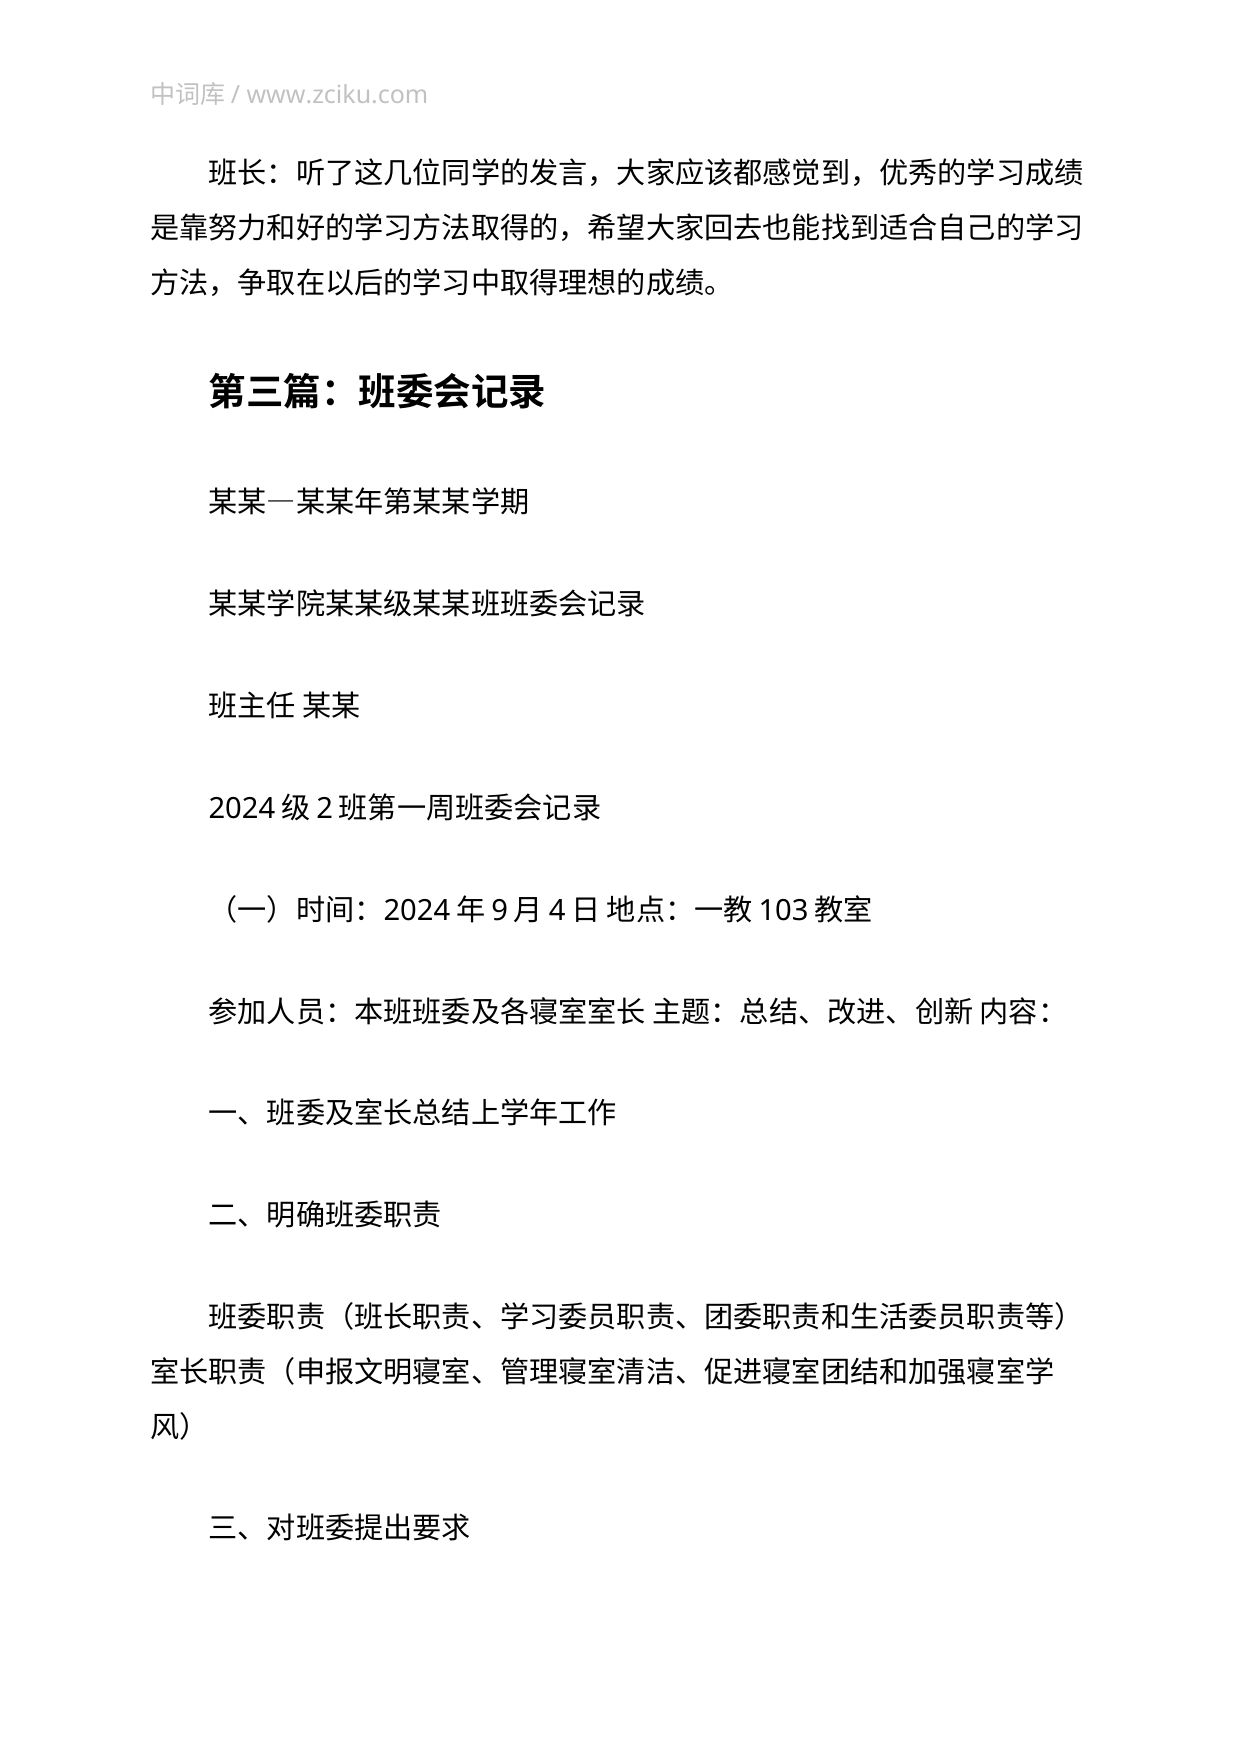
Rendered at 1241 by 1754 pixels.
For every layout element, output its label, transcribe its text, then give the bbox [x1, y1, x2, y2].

text 2024级2班第一周班委会记录 [150, 784, 1090, 827]
text 第三篇：班委会记录 [150, 362, 1090, 416]
text 班长：听了这几位同学的发言，大家应该都感觉到，优秀的学习成绩是靠努力和好的学习方法取得的，希望大家回去也能找到适合自己的学习方法，争取在以后的学习中取得理想的成绩。 [150, 150, 1090, 302]
text 三、对班委提出要求 [150, 1505, 1090, 1547]
text 参加人员：本班班委及各寝室室长 主题：总结、改进、创新 内容： [150, 988, 1090, 1031]
text 班主任 某某 [150, 682, 1090, 725]
text 某某—某某年第某某学期 [150, 479, 1090, 521]
text 某某学院某某级某某班班委会记录 [150, 581, 1090, 623]
text 班委职责（班长职责、学习委员职责、团委职责和生活委员职责等）室长职责（申报文明寝室、管理寝室清洁、促进寝室团结和加强寝室学风） [150, 1293, 1090, 1446]
text 一、班委及室长总结上学年工作 [150, 1090, 1090, 1132]
text 二、明确班委职责 [150, 1192, 1090, 1234]
text （一）时间：2024年9月4日 地点：一教103教室 [150, 886, 1090, 929]
